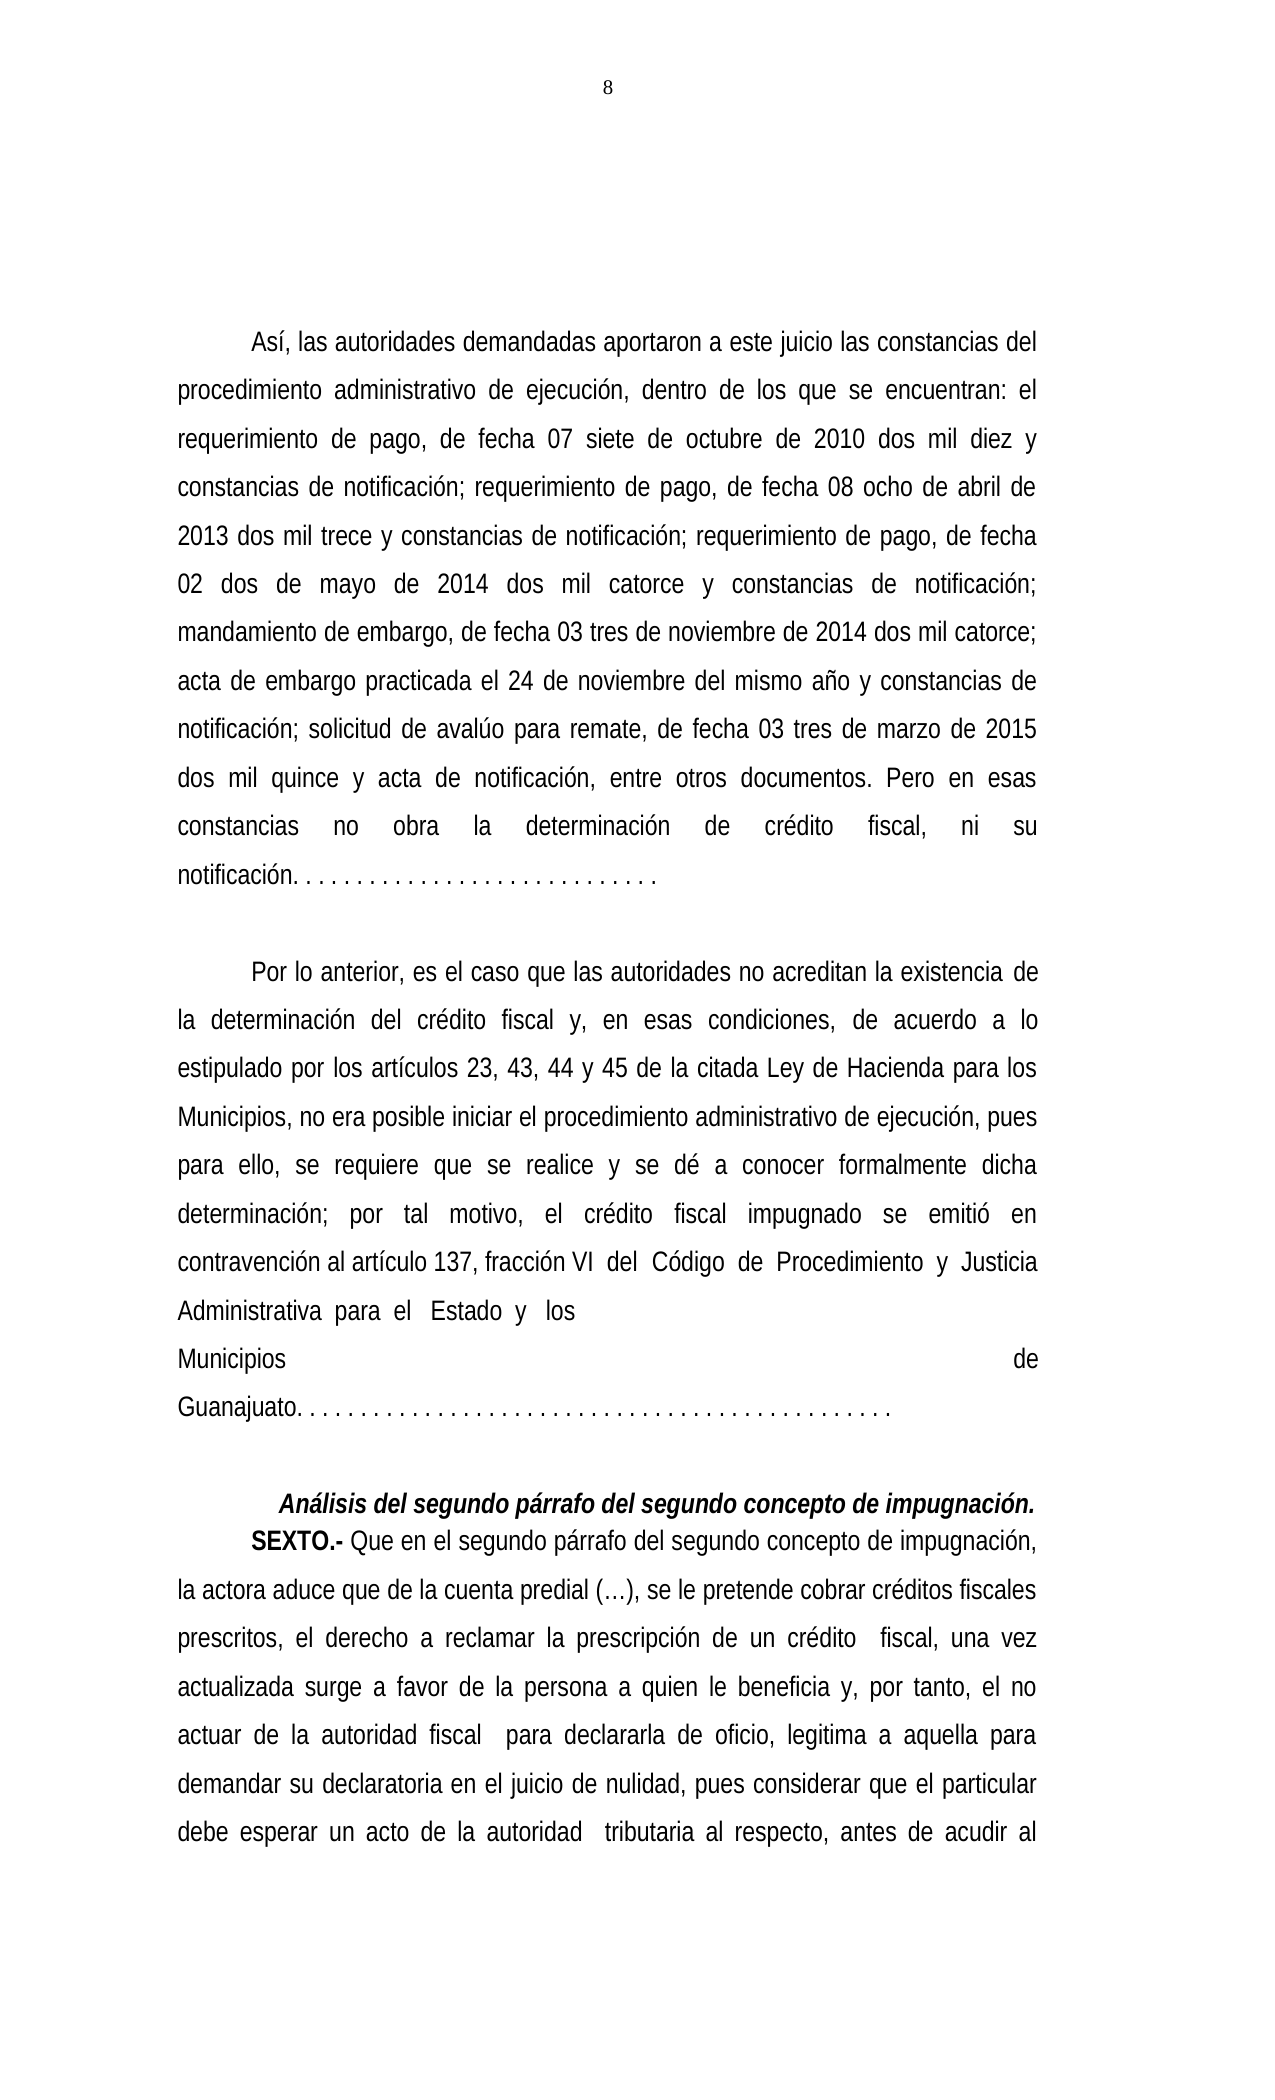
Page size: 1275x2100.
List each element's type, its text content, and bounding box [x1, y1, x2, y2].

text Así, las autoridades demandadas aportaron a este juicio las constancias del procedimiento administrativo de ejecución, dentro de los que se encuentran: el requerimiento de pago, de fecha 07 siete de octubre de 2010 dos mil diez y constancias de notificación; requerimiento de pago, de fecha 08 ocho de abril de 2013 dos mil trece y constancias de notificación; requerimiento de pago, de fecha 02 dos de mayo de 2014 dos mil catorce y constancias de notificación; mandamiento de embargo, de fecha 03 tres de noviembre de 2014 dos mil catorce; acta de embargo practicada el 24 de noviembre del mismo año y constancias de notificación; solicitud de avalúo para remate, de fecha 03 tres de marzo de 2015 dos mil quince y acta de notificación, entre otros documentos. Pero en esas constancias no obra la determinación de crédito fiscal, ni su notificación. . . . . . . . . . . . . . . . . . . . . . . . . . . . . [177, 325, 1039, 890]
text Municipios de Guanajuato. . . . . . . . . . . . . . . . . . . . . . . . . . . . . . . . . . . . . . . . . . . . . . . [177, 1342, 1039, 1423]
text Análisis del segundo párrafo del segundo concepto de impugnación. [177, 1487, 1039, 1520]
text Por lo anterior, es el caso que las autoridades no acreditan la existencia de la determinación del crédito fiscal y, en esas condiciones, de acuerdo a lo estipulado por los artículos 23, 43, 44 y 45 de la citada Ley de Hacienda para los Municipios, no era posible iniciar el procedimiento administrativo de ejecución, pues para ello, se requiere que se realice y se dé a conocer formalmente dicha determinación; por tal motivo, el crédito fiscal impugnado se emitió en contravención al artículo 137, fracción VI del Código de Procedimiento y Justicia Administrativa para el Estado y los [177, 954, 1039, 1326]
